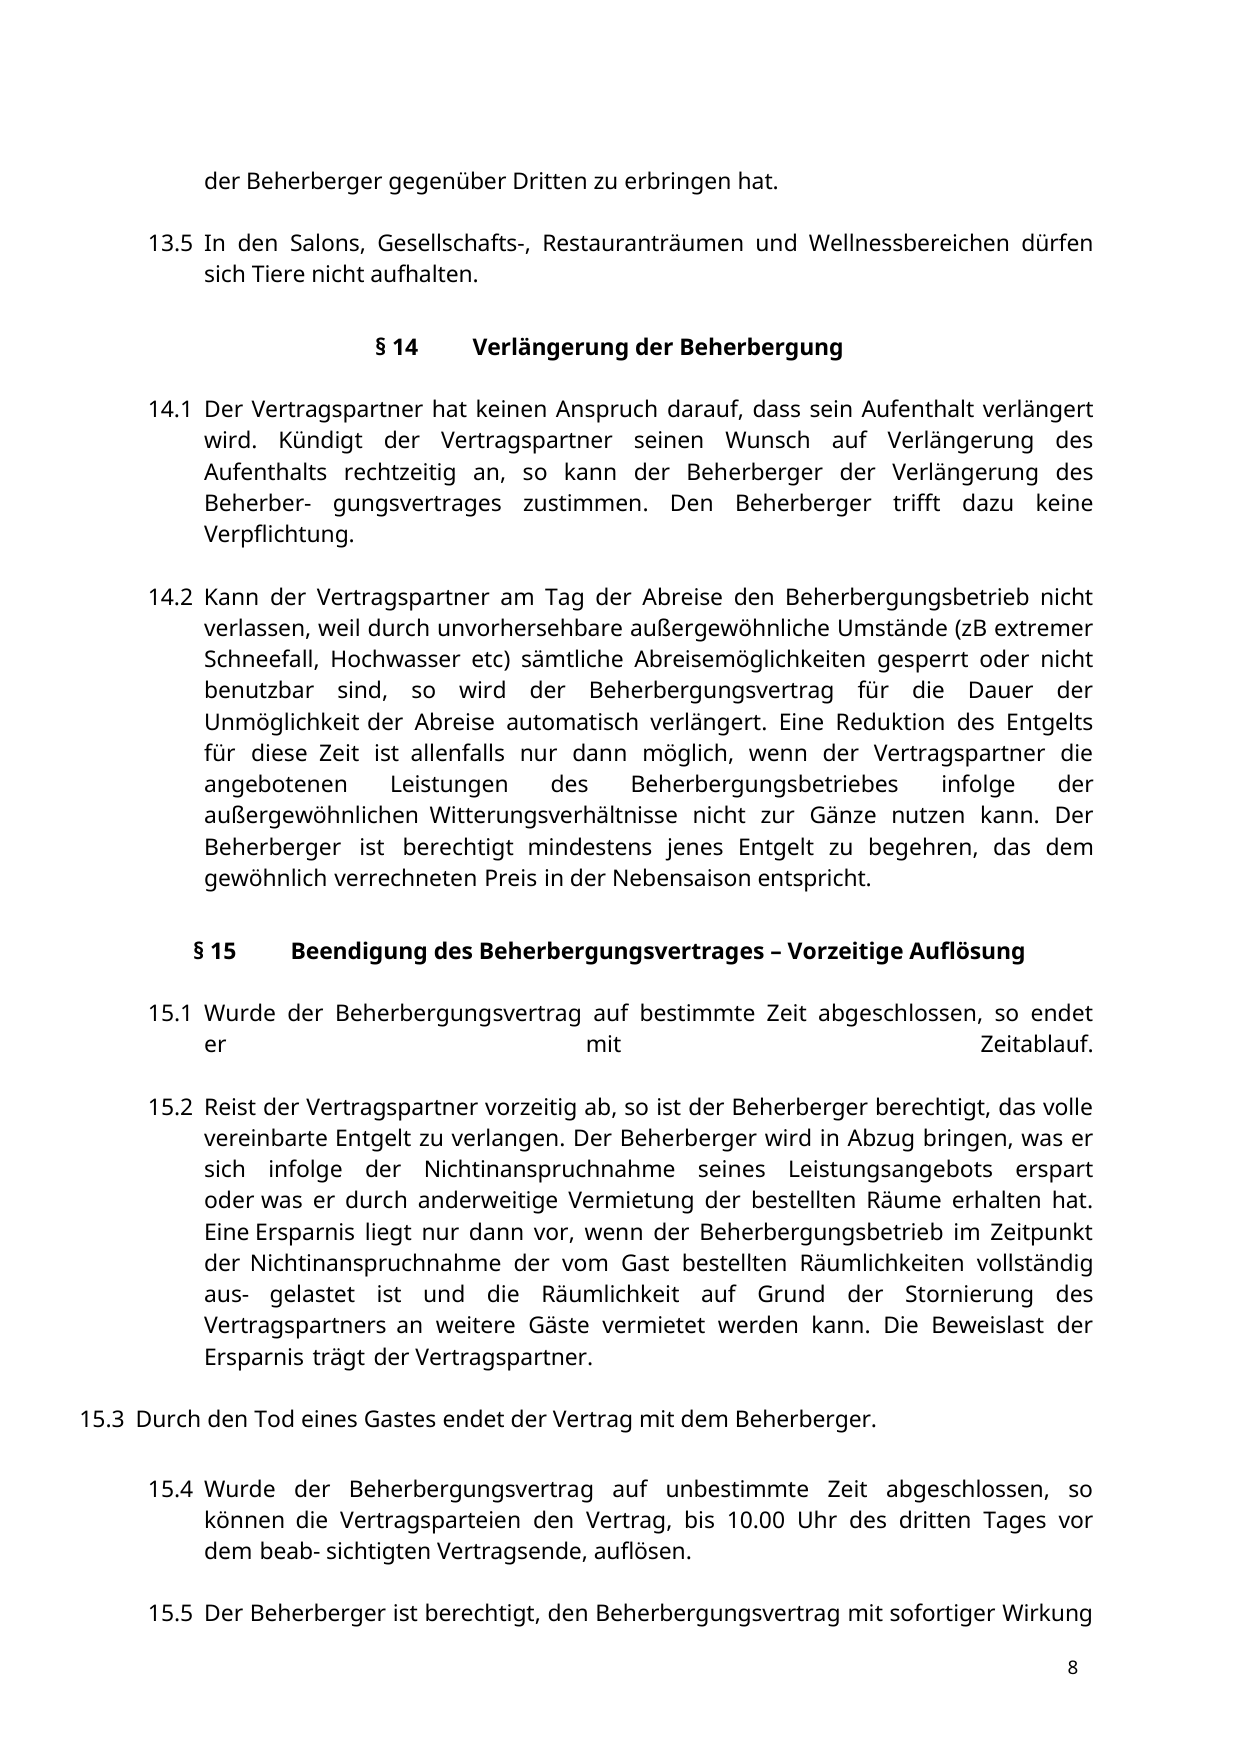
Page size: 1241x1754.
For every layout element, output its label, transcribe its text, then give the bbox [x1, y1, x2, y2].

list Reist der Vertragspartner vorzeitig ab, so ist der Beherberger berechtigt, das volle vereinbarte Entgelt zu verlangen. Der Beherberger wird in Abzug bringen, was er sich infolge der Nichtinanspruchnahme seines Leistungsangebots erspart oder was er durch anderweitige Vermietung der bestellten Räume erhalten hat. Eine Ersparnis liegt nur dann vor, wenn der Beherbergungsbetrieb im Zeitpunkt der Nichtinanspruchnahme der vom Gast bestellten Räumlichkeiten vollständig aus- gelastet ist und die Räumlichkeit auf Grund der Stornierung des Vertragspartners an weitere Gäste vermietet werden kann. Die Beweislast der Ersparnis trägt der Vertragspartner. [148, 1091, 1093, 1372]
list Der Vertragspartner hat keinen Anspruch darauf, dass sein Aufenthalt verlängert wird. Kündigt der Vertragspartner seinen Wunsch auf Verlängerung des Aufenthalts rechtzeitig an, so kann der Beherberger der Verlängerung des Beherber- gungsvertrages zustimmen. Den Beherberger trifft dazu keine Verpflichtung. [148, 393, 1093, 549]
subtitle § 15 Beendigung des Beherbergungsvertrages – Vorzeitige Auflösung [135, 935, 1083, 966]
list Kann der Vertragspartner am Tag der Abreise den Beherbergungsbetrieb nicht verlassen, weil durch unvorhersehbare außergewöhnliche Umstände (zB extremer Schneefall, Hochwasser etc) sämtliche Abreisemöglichkeiten gesperrt oder nicht benutzbar sind, so wird der Beherbergungsvertrag für die Dauer der Unmöglichkeit der Abreise automatisch verlängert. Eine Reduktion des Entgelts für diese Zeit ist allenfalls nur dann möglich, wenn der Vertragspartner die angebotenen Leistungen des Beherbergungsbetriebes infolge der außergewöhnlichen Witterungsverhältnisse nicht zur Gänze nutzen kann. Der Beherberger ist berechtigt mindestens jenes Entgelt zu begehren, das dem gewöhnlich verrechneten Preis in der Nebensaison entspricht. [148, 581, 1093, 893]
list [148, 164, 1093, 196]
list Wurde der Beherbergungsvertrag auf unbestimmte Zeit abgeschlossen, so können die Vertragsparteien den Vertrag, bis 10.00 Uhr des dritten Tages vor dem beab- sichtigten Vertragsende, auflösen. [148, 1472, 1093, 1566]
subtitle § 14 Verlängerung der Beherbergung [135, 331, 1083, 362]
list In den Salons, Gesellschafts-, Restauranträumen und Wellnessbereichen dürfen sich Tiere nicht aufhalten. [148, 227, 1093, 289]
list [148, 1597, 1093, 1629]
list Durch den Tod eines Gastes endet der Vertrag mit dem Beherberger. [79, 1403, 1105, 1466]
list Wurde der Beherbergungsvertrag auf bestimmte Zeit abgeschlossen, so endet er mit Zeitablauf. [148, 997, 1093, 1091]
